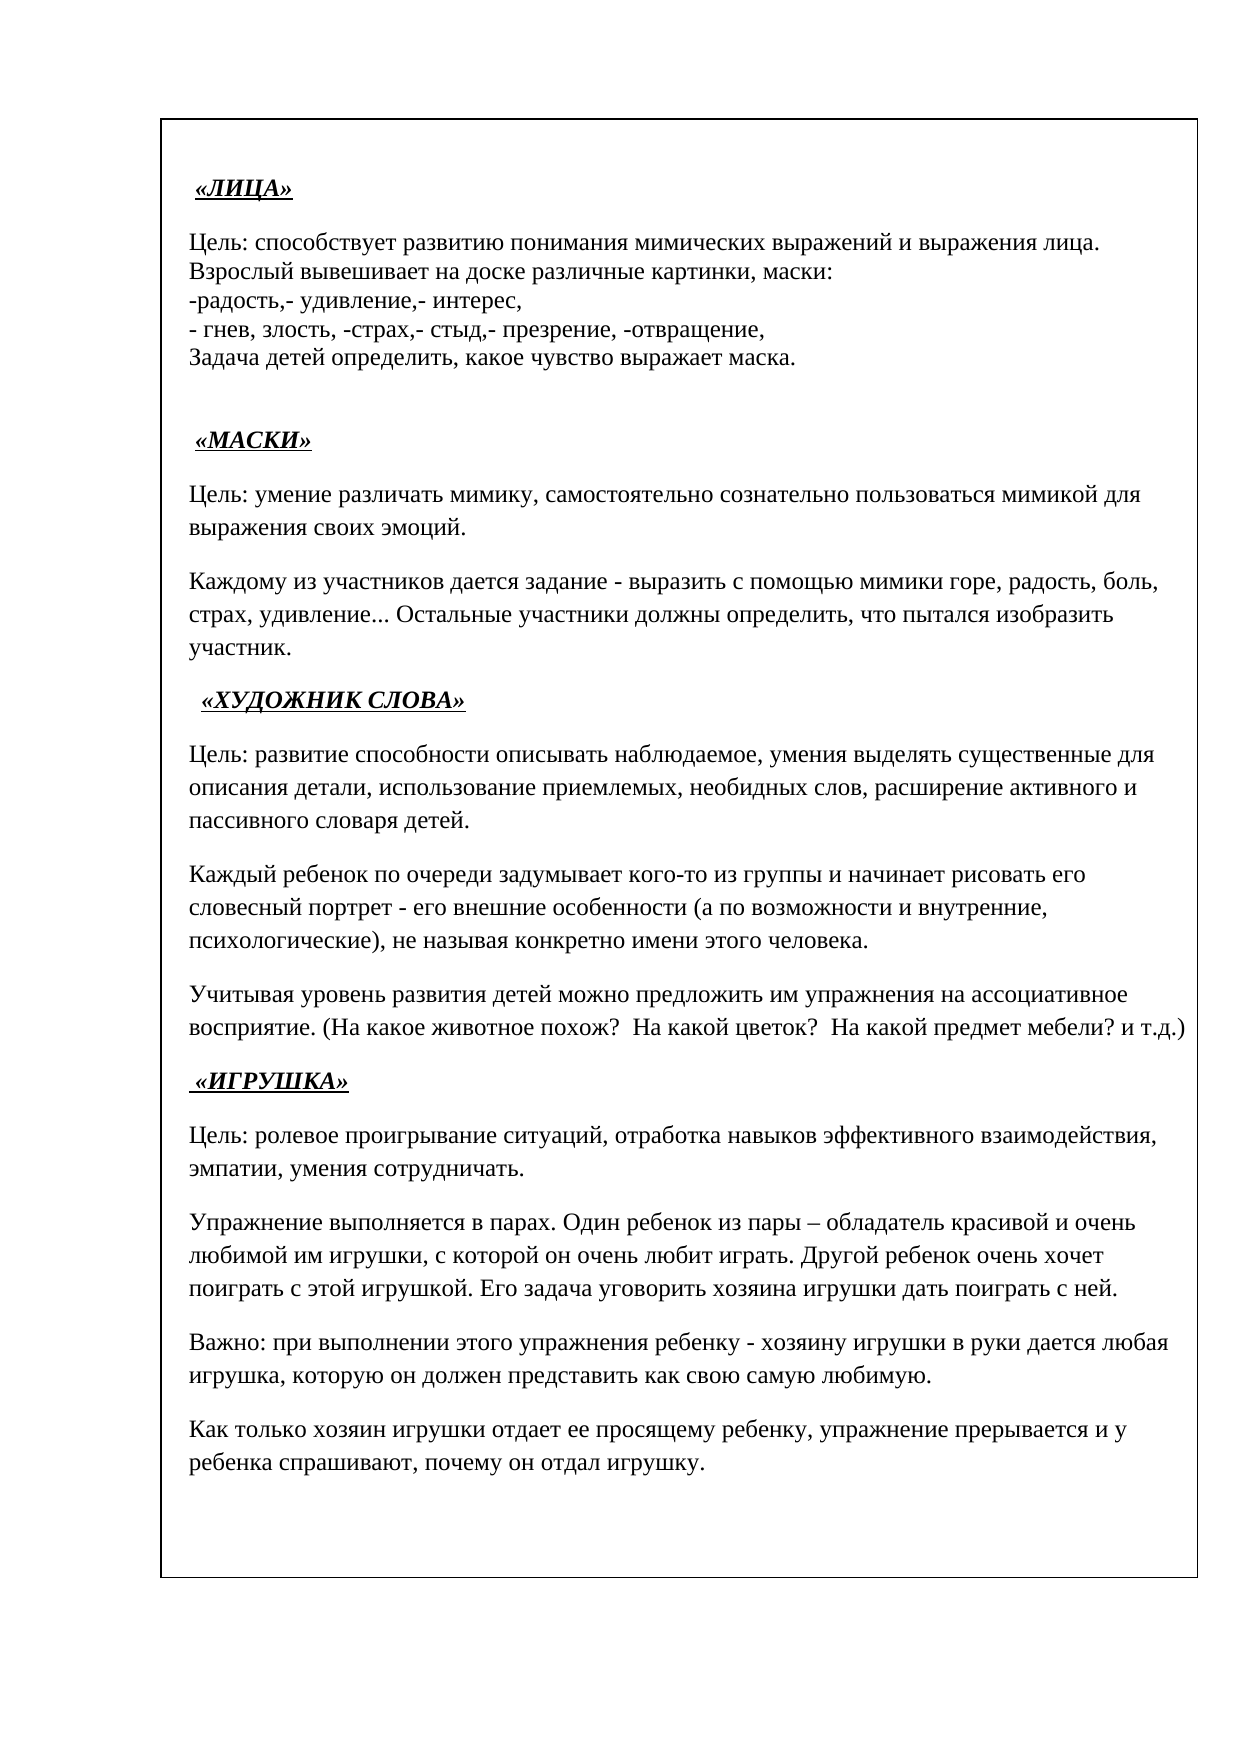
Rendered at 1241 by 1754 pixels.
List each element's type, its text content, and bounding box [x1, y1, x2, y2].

table_header «ЛИЦА» Цель: способствует развитию понимания мимических выражений и выражения лица. Взрослый вывешивает на доске различные картинки, маски: -радость,- удивление,- интерес, - гнев, злость, -страх,- стыд,- презрение, -отвращение, Задача детей определить, какое чувство выражает маска. «МАСКИ» Цель: умение различать мимику, самостоятельно сознательно пользоваться мимикой для выражения своих эмоций. Каждому из участников дается задание - выразить с помощью мимики горе, радость, боль, страх, удивление... Остальные участники должны определить, что пытался изобразить участник. «ХУДОЖНИК СЛОВА» Цель: развитие способности описывать наблюдаемое, умения выделять существенные для описания детали, использование приемлемых, необидных слов, расширение активного и пассивного словаря детей. Каждый ребенок по очереди задумывает кого-то из группы и начинает рисовать его словесный портрет - его внешние особенности (а по возможности и внутренние, психологические), не называя конкретно имени этого человека. Учитывая уровень развития детей можно предложить им упражнения на ассоциативное восприятие. (На какое животное похож? На какой цветок? На какой предмет мебели? и т.д.) «ИГРУШКА» Цель: ролевое проигрывание ситуаций, отработка навыков эффективного взаимодействия, эмпатии, умения сотрудничать. Упражнение выполняется в парах. Один ребенок из пары – обладатель красивой и очень любимой им игрушки, с которой он очень любит играть. Другой ребенок очень хочет поиграть с этой игрушкой. Его задача уговорить хозяина игрушки дать поиграть с ней. Важно: при выполнении этого упражнения ребенку - хозяину игрушки в руки дается любая игрушка, которую он должен представить как свою самую любимую. Как только хозяин игрушки отдает ее просящему ребенку, упражнение прерывается и у ребенка спрашивают, почему он отдал игрушку. [162, 120, 1197, 1577]
